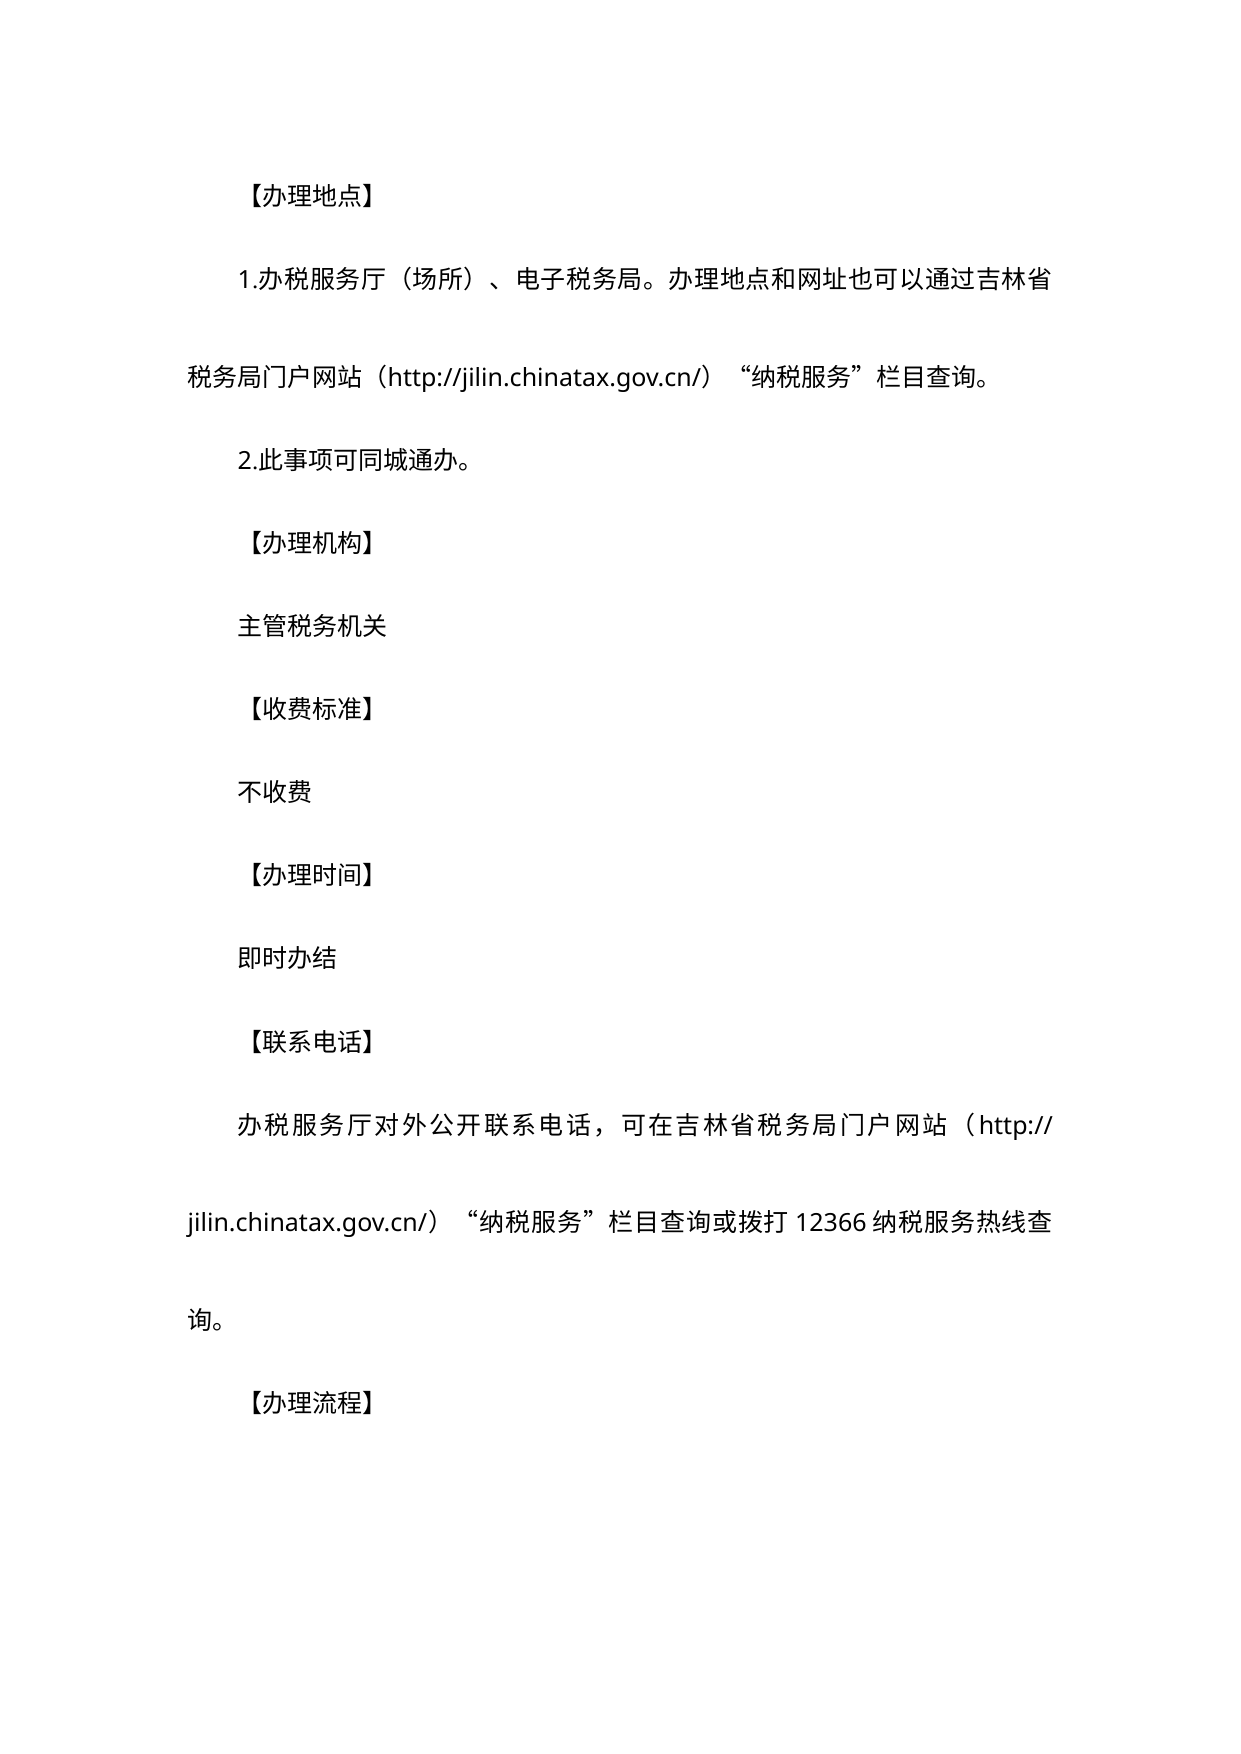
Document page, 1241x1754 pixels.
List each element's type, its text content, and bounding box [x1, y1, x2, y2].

text 【办理地点】 [187, 162, 1053, 227]
text 【办理机构】 [187, 509, 1053, 574]
text 【收费标准】 [187, 675, 1053, 740]
text 1.办税服务厅（场所）、电子税务局。办理地点和网址也可以通过吉林省税务局门户网站（http://jilin.chinatax.gov.cn/）“纳税服务”栏目查询。 [187, 245, 1053, 408]
text 【办理时间】 [187, 841, 1053, 906]
text 主管税务机关 [187, 592, 1053, 657]
text 办税服务厅对外公开联系电话，可在吉林省税务局门户网站（http://jilin.chinatax.gov.cn/）“纳税服务”栏目查询或拨打12366纳税服务热线查询。 [187, 1091, 1053, 1351]
text 不收费 [187, 758, 1053, 823]
text 2.此事项可同城通办。 [187, 426, 1053, 491]
text 【联系电话】 [187, 1008, 1053, 1073]
text 【办理流程】 [187, 1369, 1053, 1434]
text 即时办结 [187, 924, 1053, 989]
